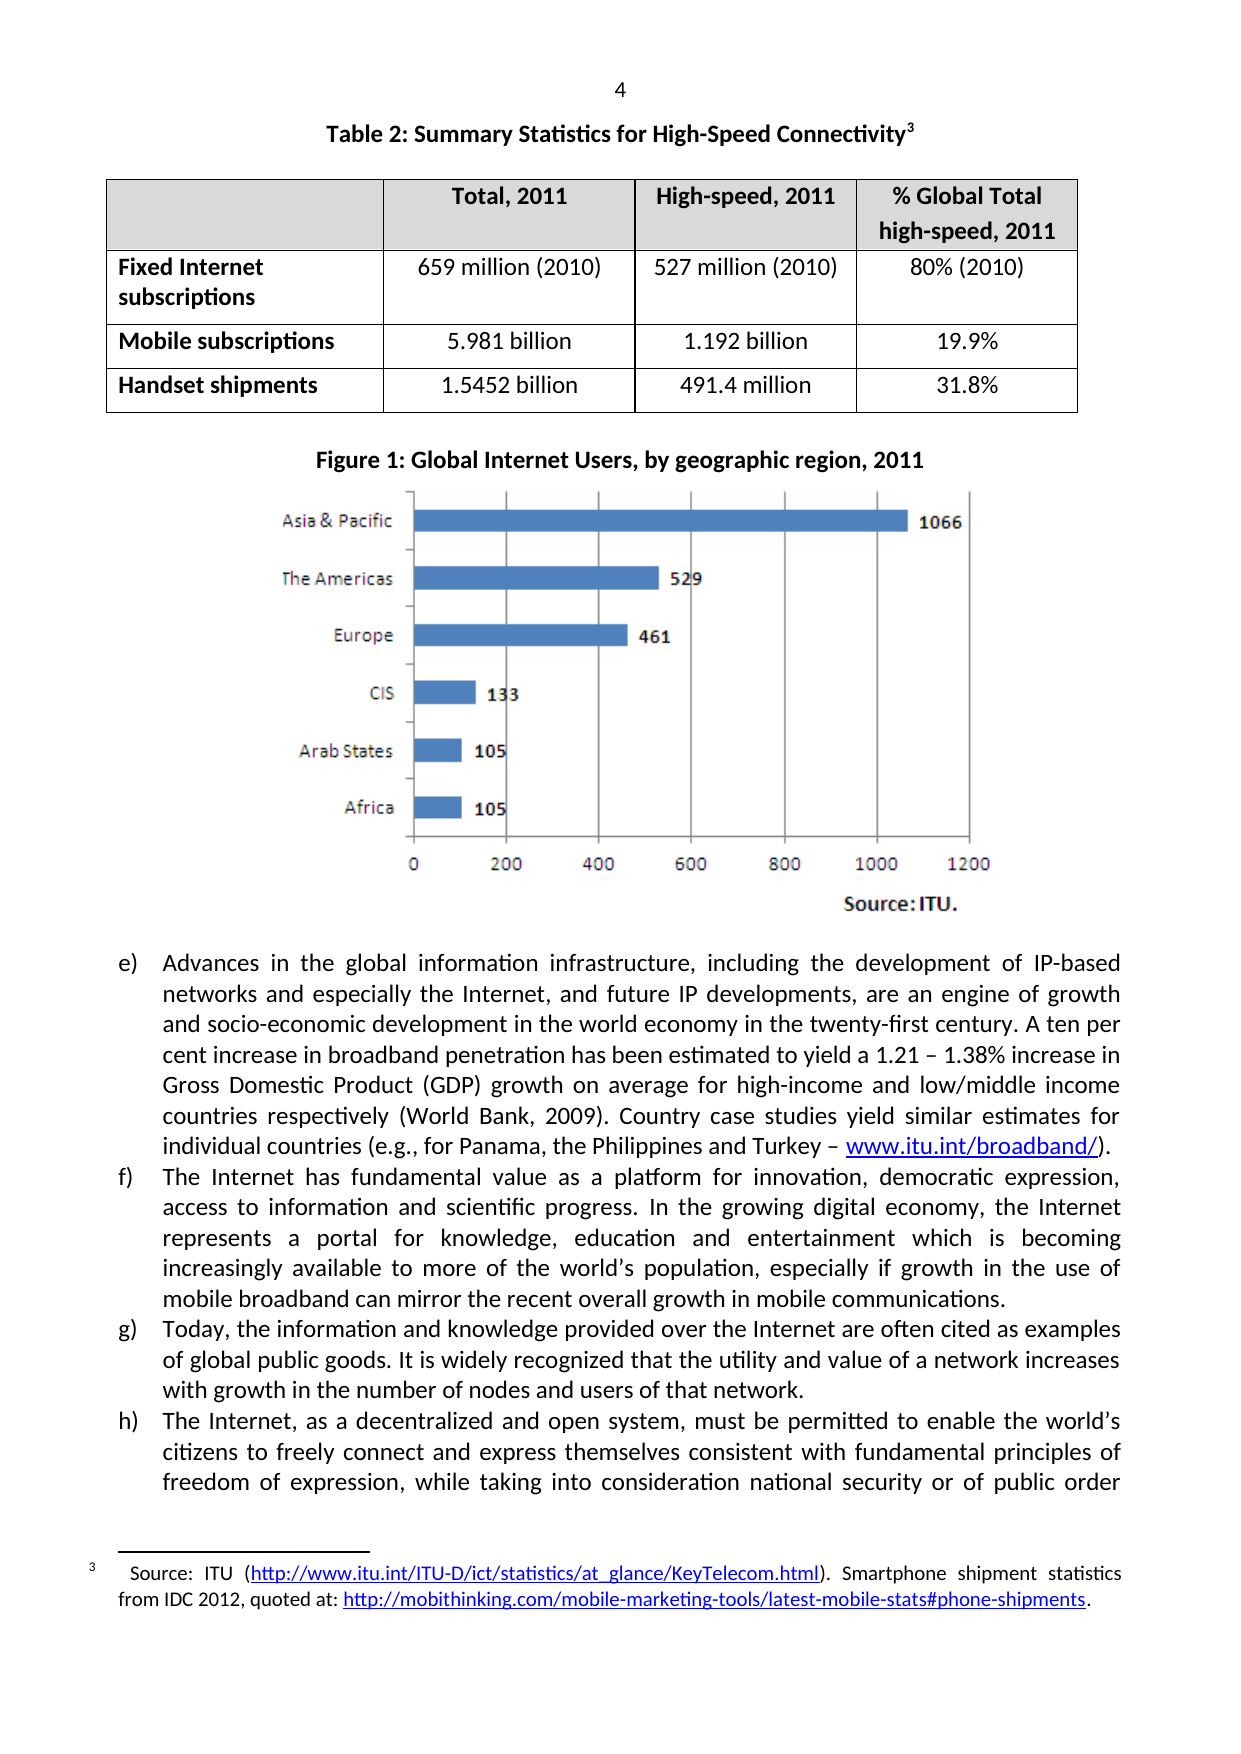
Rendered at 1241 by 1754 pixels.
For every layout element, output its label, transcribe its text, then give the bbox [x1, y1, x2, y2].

list Table 2: Summary Statistics for High-Speed Connectivity [118, 118, 1122, 149]
table_header Total, 2011 [384, 180, 634, 249]
table_header [107, 180, 383, 249]
table_cell 80% (2010) [857, 251, 1077, 324]
list Today, the information and knowledge provided over the Internet are often cited as examples of global public goods. It is widely recognized that the utility and value of a network increases with growth in the number of nodes and users of that network. [118, 1313, 1122, 1405]
table_cell 31.8% [857, 369, 1077, 412]
list The Internet has fundamental value as a platform for innovation, democratic expression, access to information and scientific progress. In the growing digital economy, the Internet represents a portal for knowledge, education and entertainment which is becoming increasingly available to more of the world’s population, especially if growth in the use of mobile broadband can mirror the recent overall growth in mobile communications. [118, 1161, 1122, 1313]
table_cell 5.981 billion [384, 325, 634, 368]
table_cell 19.9% [857, 325, 1077, 368]
table_cell 1.5452 billion [384, 369, 634, 412]
table_cell 491.4 million [636, 369, 856, 412]
table_cell Handset shipments [107, 369, 383, 412]
table_header % Global Total high-speed, 2011 [857, 180, 1077, 249]
table_cell 659 million (2010) [384, 251, 634, 324]
table_header High-speed, 2011 [636, 180, 856, 249]
list Advances in the global information infrastructure, including the development of IP-based networks and especially the Internet, and future IP developments, are an engine of growth and socio-economic development in the world economy in the twenty-first century. A ten per cent increase in broadband penetration has been estimated to yield a 1.21 – 1.38% increase in Gross Domestic Product (GDP) growth on average for high-income and low/middle income countries respectively (World Bank, 2009). Country case studies yield similar estimates for individual countries (e.g., for Panama, the Philippines and Turkey – www.itu.int/broadband/). [118, 947, 1122, 1161]
table_cell Mobile subscriptions [107, 325, 383, 368]
table_cell 1.192 billion [636, 325, 856, 368]
picture [282, 474, 1002, 919]
text Figure 1: Global Internet Users, by geographic region, 2011 [118, 444, 1122, 474]
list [118, 1405, 1122, 1497]
table_cell Fixed Internet subscriptions [107, 251, 383, 324]
table_cell 527 million (2010) [636, 251, 856, 324]
